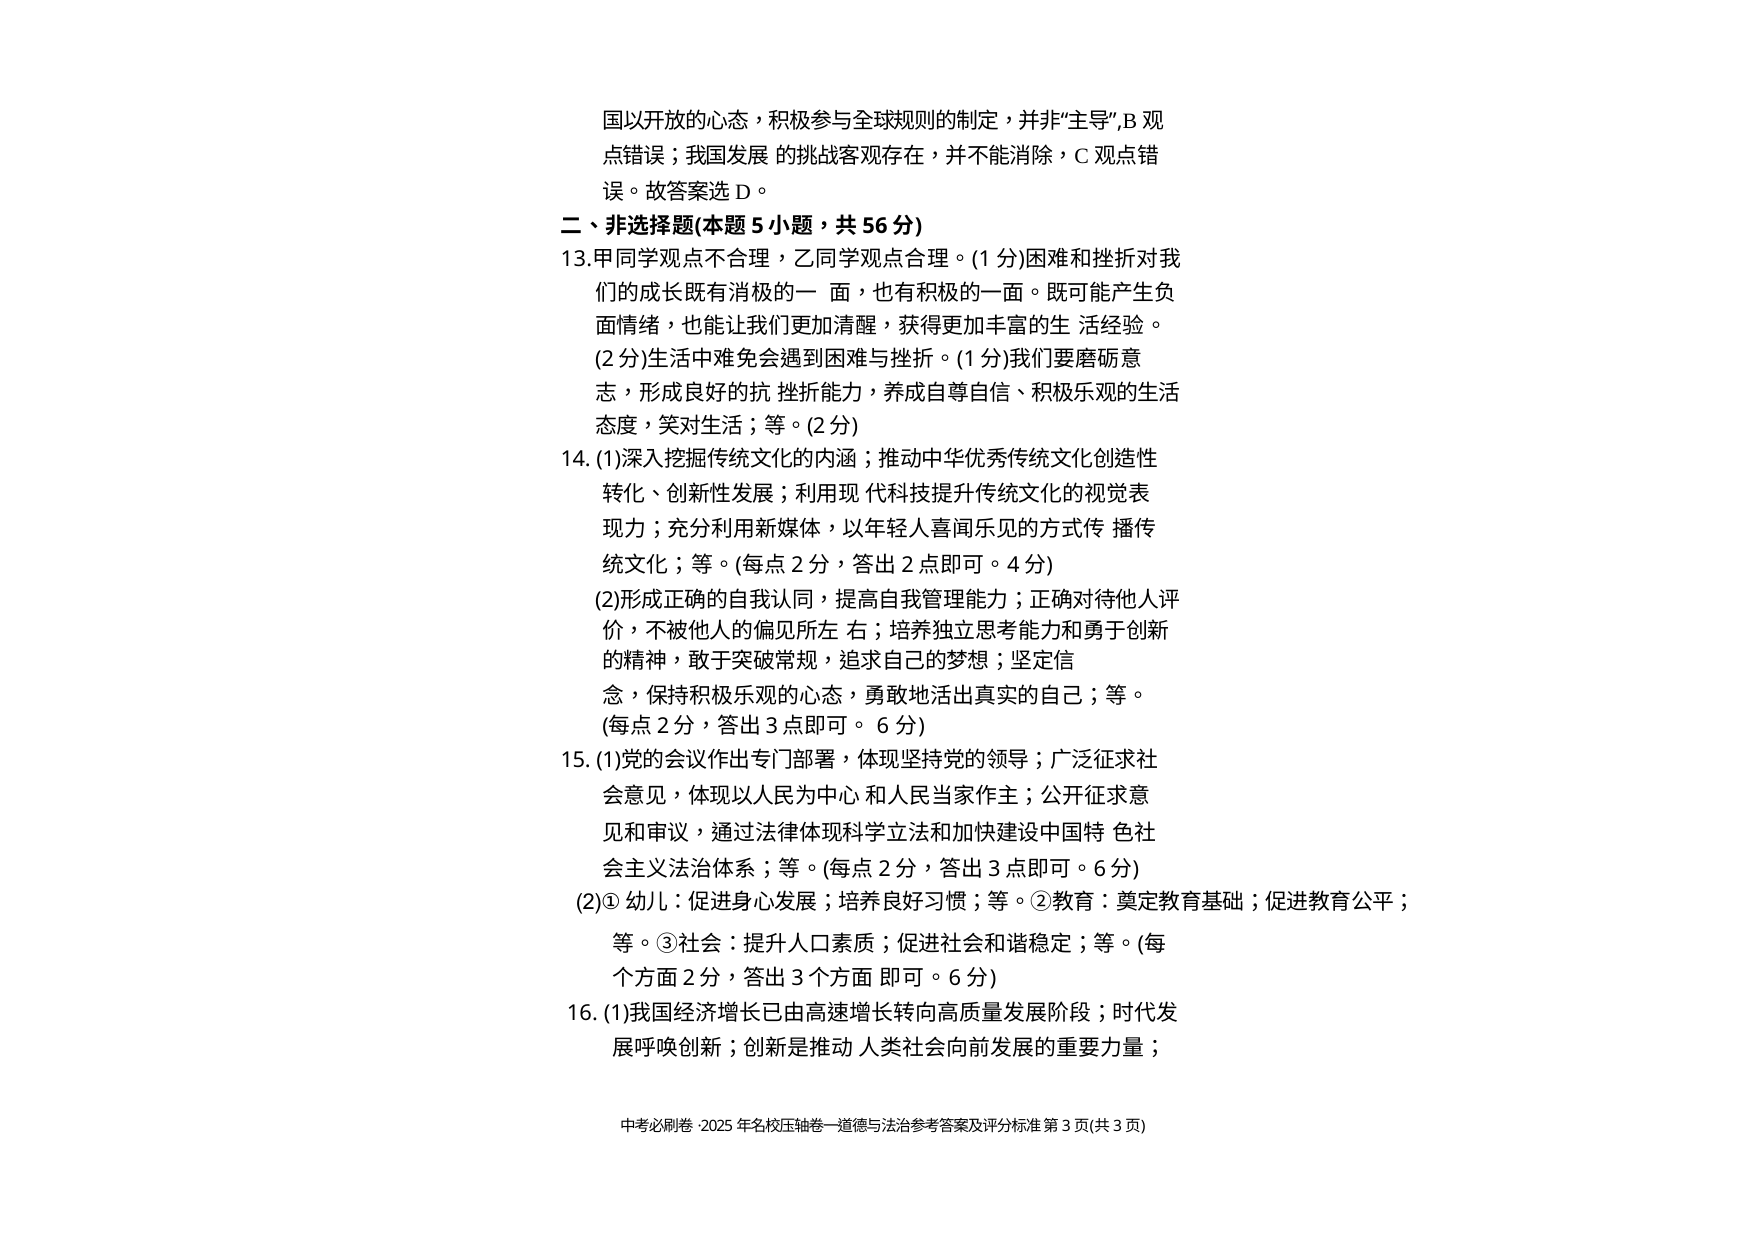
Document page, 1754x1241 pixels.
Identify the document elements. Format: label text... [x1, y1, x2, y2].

text (2)①幼儿：促进身心发展；培养良好习惯；等。②教育：奠定教育基础；促进教育公平； [263, 888, 1491, 914]
text (2)形成正确的自我认同，提高自我管理能力；正确对待他人评价，不被他人的偏见所左 右；培养独立思考能力和勇于创新的精神，敢于突破常规，追求自己的梦想；坚定信 [595, 584, 1184, 675]
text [567, 997, 1182, 1061]
text 14. (1)深入挖掘传统文化的内涵；推动中华优秀传统文化创造性转化、创新性发展；利用现 代科技提升传统文化的视觉表现力；充分利用新媒体，以年轻人喜闻乐见的方式传 播传统文化；等。(每点2分，答出2点即可。4分) [560, 443, 1171, 578]
text 13.甲同学观点不合理，乙同学观点合理。(1分)困难和挫折对我们的成长既有消极的一 面，也有积极的一面。既可能产生负面情绪，也能让我们更加清醒，获得更加丰富的生 活经验。(2分)生活中难免会遇到困难与挫折。(1分)我们要磨砺意志，形成良好的抗 挫折能力，养成自尊自信、积极乐观的生活态度，笑对生活；等。(2分) [560, 243, 1182, 439]
text 二、非选择题(本题5小题，共56分) [561, 212, 1491, 239]
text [560, 105, 1173, 205]
text 15. (1)党的会议作出专门部署，体现坚持党的领导；广泛征求社会意见，体现以人民为中心 和人民当家作主；公开征求意见和审议，通过法律体现科学立法和加快建设中国特 色社会主义法治体系；等。(每点2分，答出3点即可。6分) [560, 744, 1172, 882]
text 等。③社会：提升人口素质；促进社会和谐稳定；等。(每个方面2分，答出3个方面 即可。6分) [612, 928, 1182, 992]
text 念，保持积极乐观的心态，勇敢地活出真实的自己；等。(每点2分，答出3点即可。 6分) [602, 680, 1173, 740]
